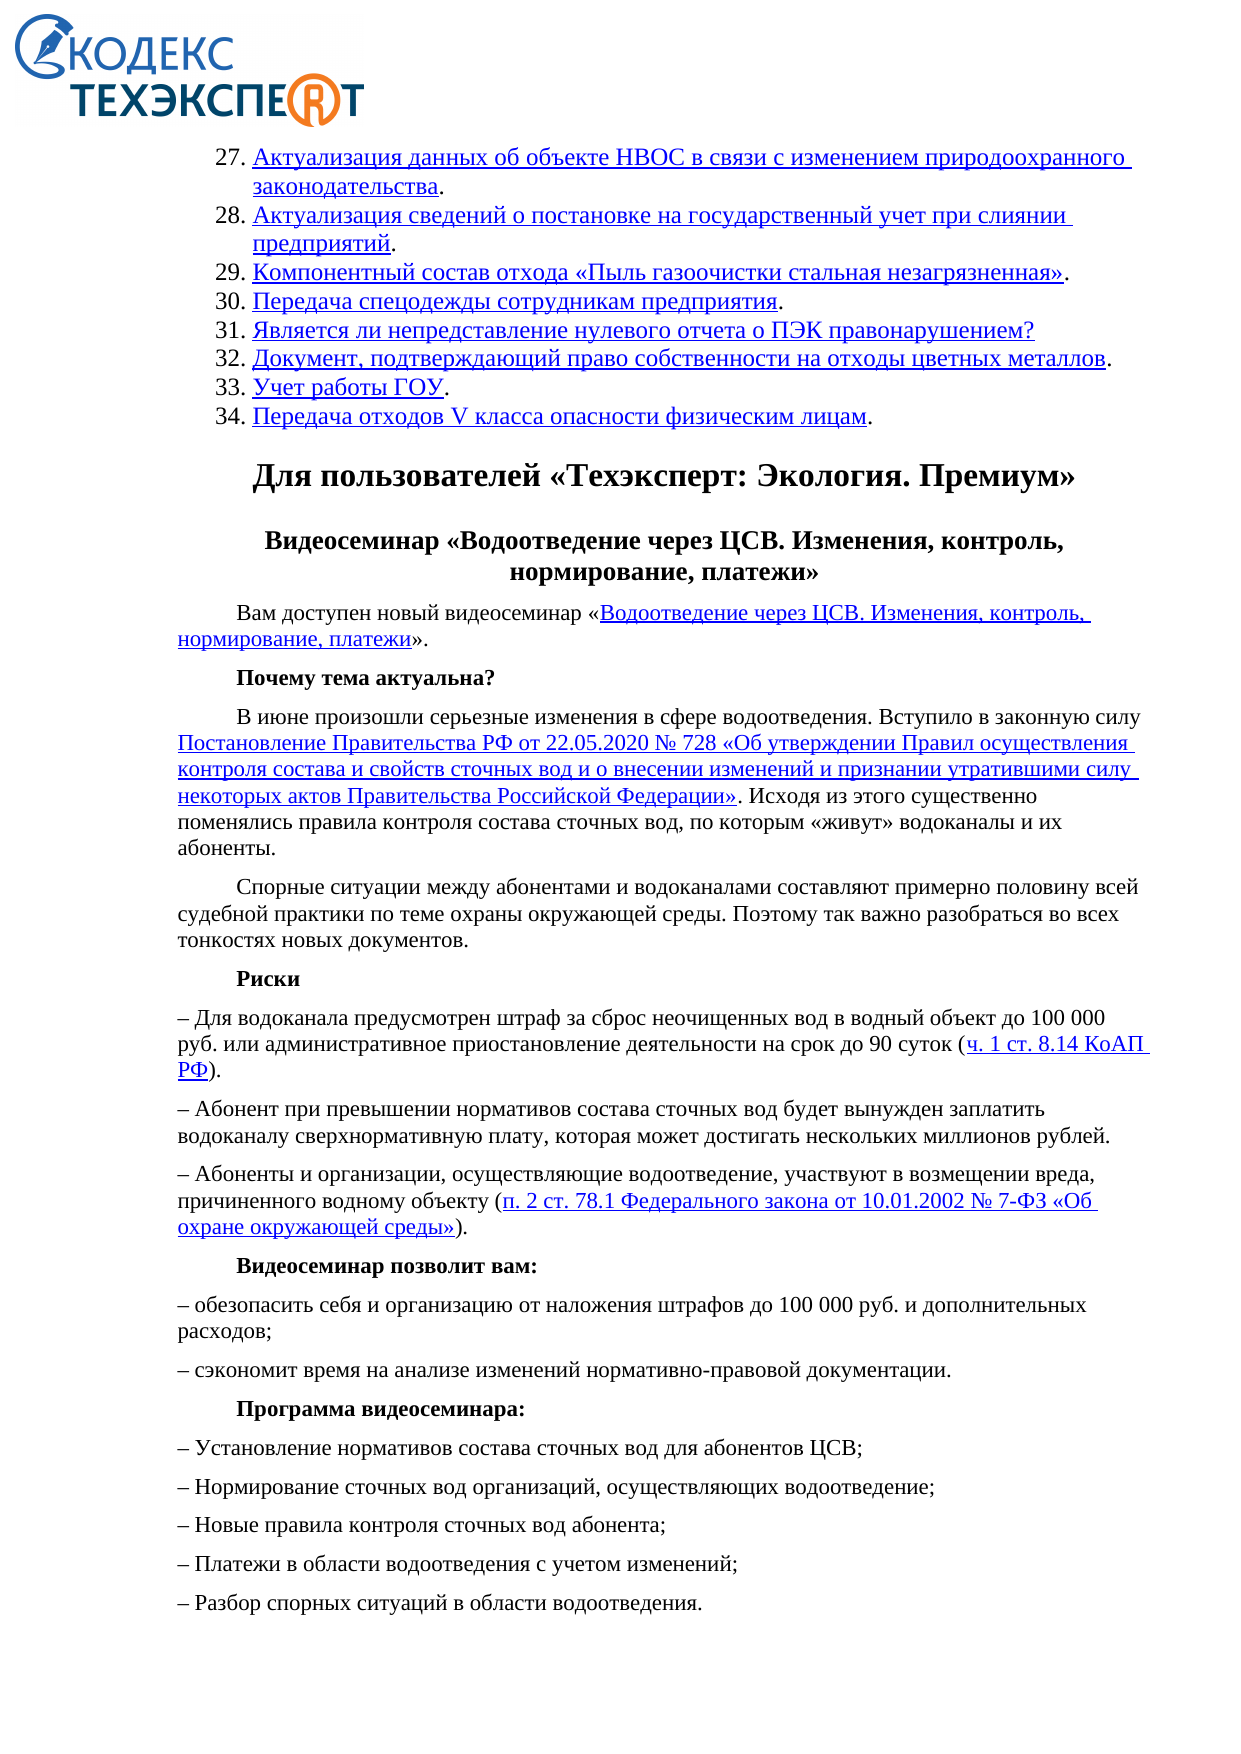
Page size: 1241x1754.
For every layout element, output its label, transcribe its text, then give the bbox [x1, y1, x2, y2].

text – Для водоканала предусмотрен штраф за сброс неочищенных вод в водный объект до 100 000 руб. или административное приостановление деятельности на срок до 90 суток (ч. 1 ст. 8.14 КоАП РФ). [177, 1004, 1152, 1083]
text Почему тема актуальна? [177, 664, 1152, 690]
list Учет работы ГОУ. [215, 372, 1152, 401]
text – Платежи в области водоотведения с учетом изменений; [177, 1550, 1152, 1577]
text – Новые правила контроля сточных вод абонента; [177, 1512, 1152, 1538]
subtitle Для пользователей «Техэксперт: Экология. Премиум» [177, 455, 1152, 493]
text Спорные ситуации между абонентами и водоканалами составляют примерно половину всей судебной практики по теме охраны окружающей среды. Поэтому так важно разобраться во всех тонкостях новых документов. [177, 873, 1152, 952]
text – Абоненты и организации, осуществляющие водоотведение, участвуют в возмещении вреда, причиненного водному объекту (п. 2 ст. 78.1 Федерального закона от 10.01.2002 № 7-ФЗ «Об охране окружающей среды»). [177, 1161, 1152, 1239]
text В июне произошли серьезные изменения в сфере водоотведения. Вступило в законную силу Постановление Правительства РФ от 22.05.2020 № 728 «Об утверждении Правил осуществления контроля состава и свойств сточных вод и о внесении изменений и признании утратившими силу некоторых актов Правительства Российской Федерации». Исходя из этого существенно поменялись правила контроля состава сточных вод, по которым «живут» водоканалы и их абоненты. [177, 703, 1152, 861]
list Является ли непредставление нулевого отчета о ПЭК правонарушением? [215, 315, 1152, 343]
text – сэкономит время на анализе изменений нормативно-правовой документации. [177, 1356, 1152, 1382]
text Вам доступен новый видеосеминар «Водоотведение через ЦСВ. Изменения, контроль, нормирование, платежи». [177, 599, 1152, 651]
text – Нормирование сточных вод организаций, осуществляющих водоотведение; [177, 1473, 1152, 1499]
subtitle Видеосеминар «Водоотведение через ЦСВ. Изменения, контроль, нормирование, платежи» [177, 524, 1152, 586]
text – Абонент при превышении нормативов состава сточных вод будет вынужден заплатить водоканалу сверхнормативную плату, которая может достигать нескольких миллионов рублей. [177, 1095, 1152, 1148]
picture [15, 14, 364, 127]
list Передача спецодежды сотрудникам предприятия. [215, 286, 1152, 315]
text – Установление нормативов состава сточных вод для абонентов ЦСВ; [177, 1434, 1152, 1460]
text – Разбор спорных ситуаций в области водоотведения. [177, 1589, 1152, 1616]
list Передача отходов V класса опасности физическим лицам. [215, 401, 1152, 430]
text Видеосеминар позволит вам: [177, 1252, 1152, 1278]
text Риски [177, 965, 1152, 991]
text – обезопасить себя и организацию от наложения штрафов до 100 000 руб. и дополнительных расходов; [177, 1291, 1152, 1344]
list Компонентный состав отхода «Пыль газоочистки стальная незагрязненная». [215, 257, 1152, 286]
list Актуализация сведений о постановке на государственный учет при слиянии предприятий. [215, 200, 1152, 257]
list Документ, подтверждающий право собственности на отходы цветных металлов. [215, 343, 1152, 372]
text Программа видеосеминара: [177, 1395, 1152, 1421]
list Актуализация данных об объекте НВОС в связи с изменением природоохранного законодательства. [215, 142, 1152, 200]
